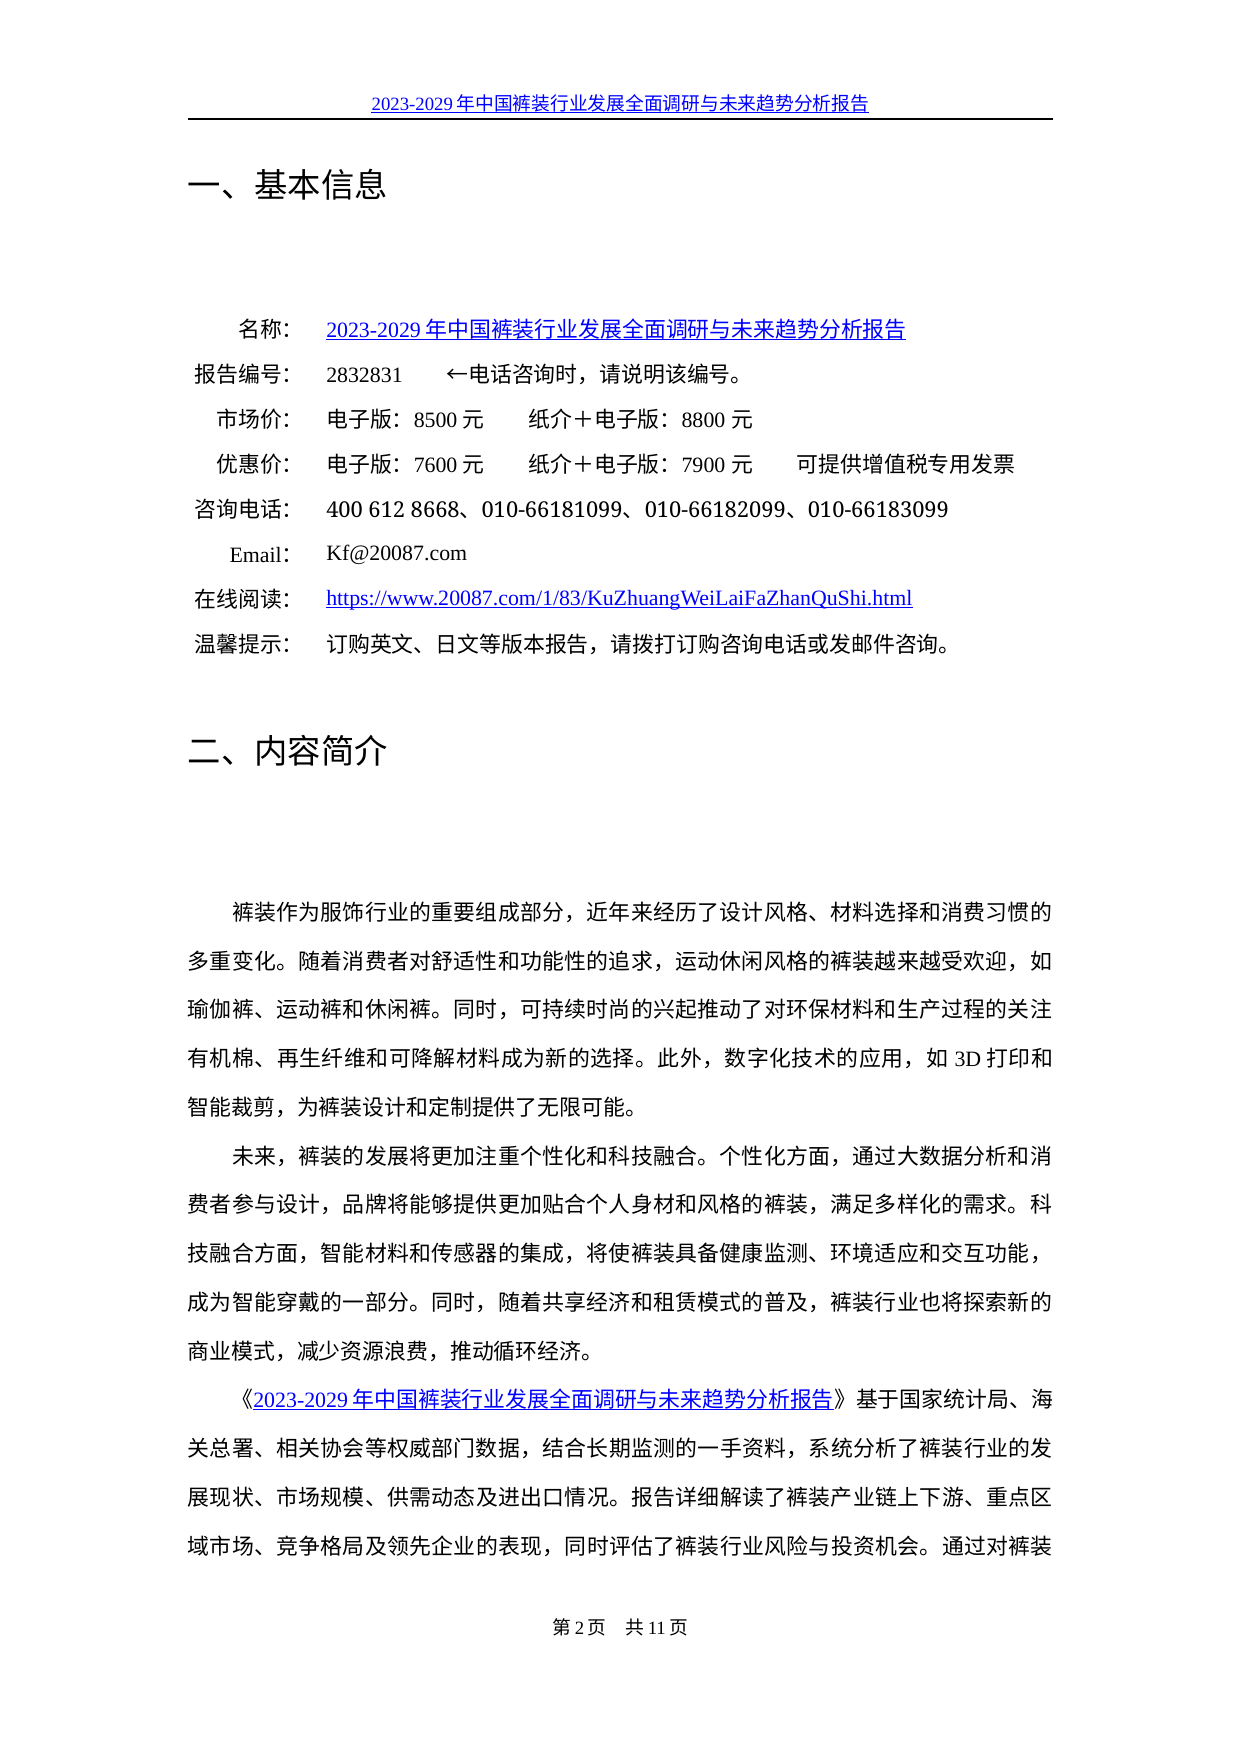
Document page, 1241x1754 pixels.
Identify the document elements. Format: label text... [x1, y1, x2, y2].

table_cell 报告编号： [167, 357, 315, 402]
table_cell 市场价： [167, 402, 315, 447]
title 二、内容简介 [187, 717, 1053, 782]
table_cell Kf@20087.com [315, 537, 1073, 582]
table_cell Email： [167, 537, 315, 582]
table_header 名称： [167, 312, 315, 357]
table_cell 电子版：8500 元 纸介＋电子版：8800 元 [315, 402, 1073, 447]
title 一、基本信息 [187, 150, 1053, 215]
table_cell 2832831 ←电话咨询时，请说明该编号。 [315, 357, 1073, 402]
table_cell 400 612 8668、010-66181099、010-66182099、010-66183099 [315, 492, 1073, 537]
table_cell 在线阅读： [167, 582, 315, 627]
table_cell 订购英文、日文等版本报告，请拨打订购咨询电话或发邮件咨询。 [315, 627, 1073, 672]
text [187, 894, 1053, 1561]
table_cell [315, 582, 1073, 627]
table_cell 优惠价： [167, 447, 315, 492]
table_cell 电子版：7600 元 纸介＋电子版：7900 元 可提供增值税专用发票 [315, 447, 1073, 492]
table_cell 温馨提示： [167, 627, 315, 672]
table_cell 咨询电话： [167, 492, 315, 537]
table_header 2023-2029年中国裤装行业发展全面调研与未来趋势分析报告 [315, 312, 1073, 357]
